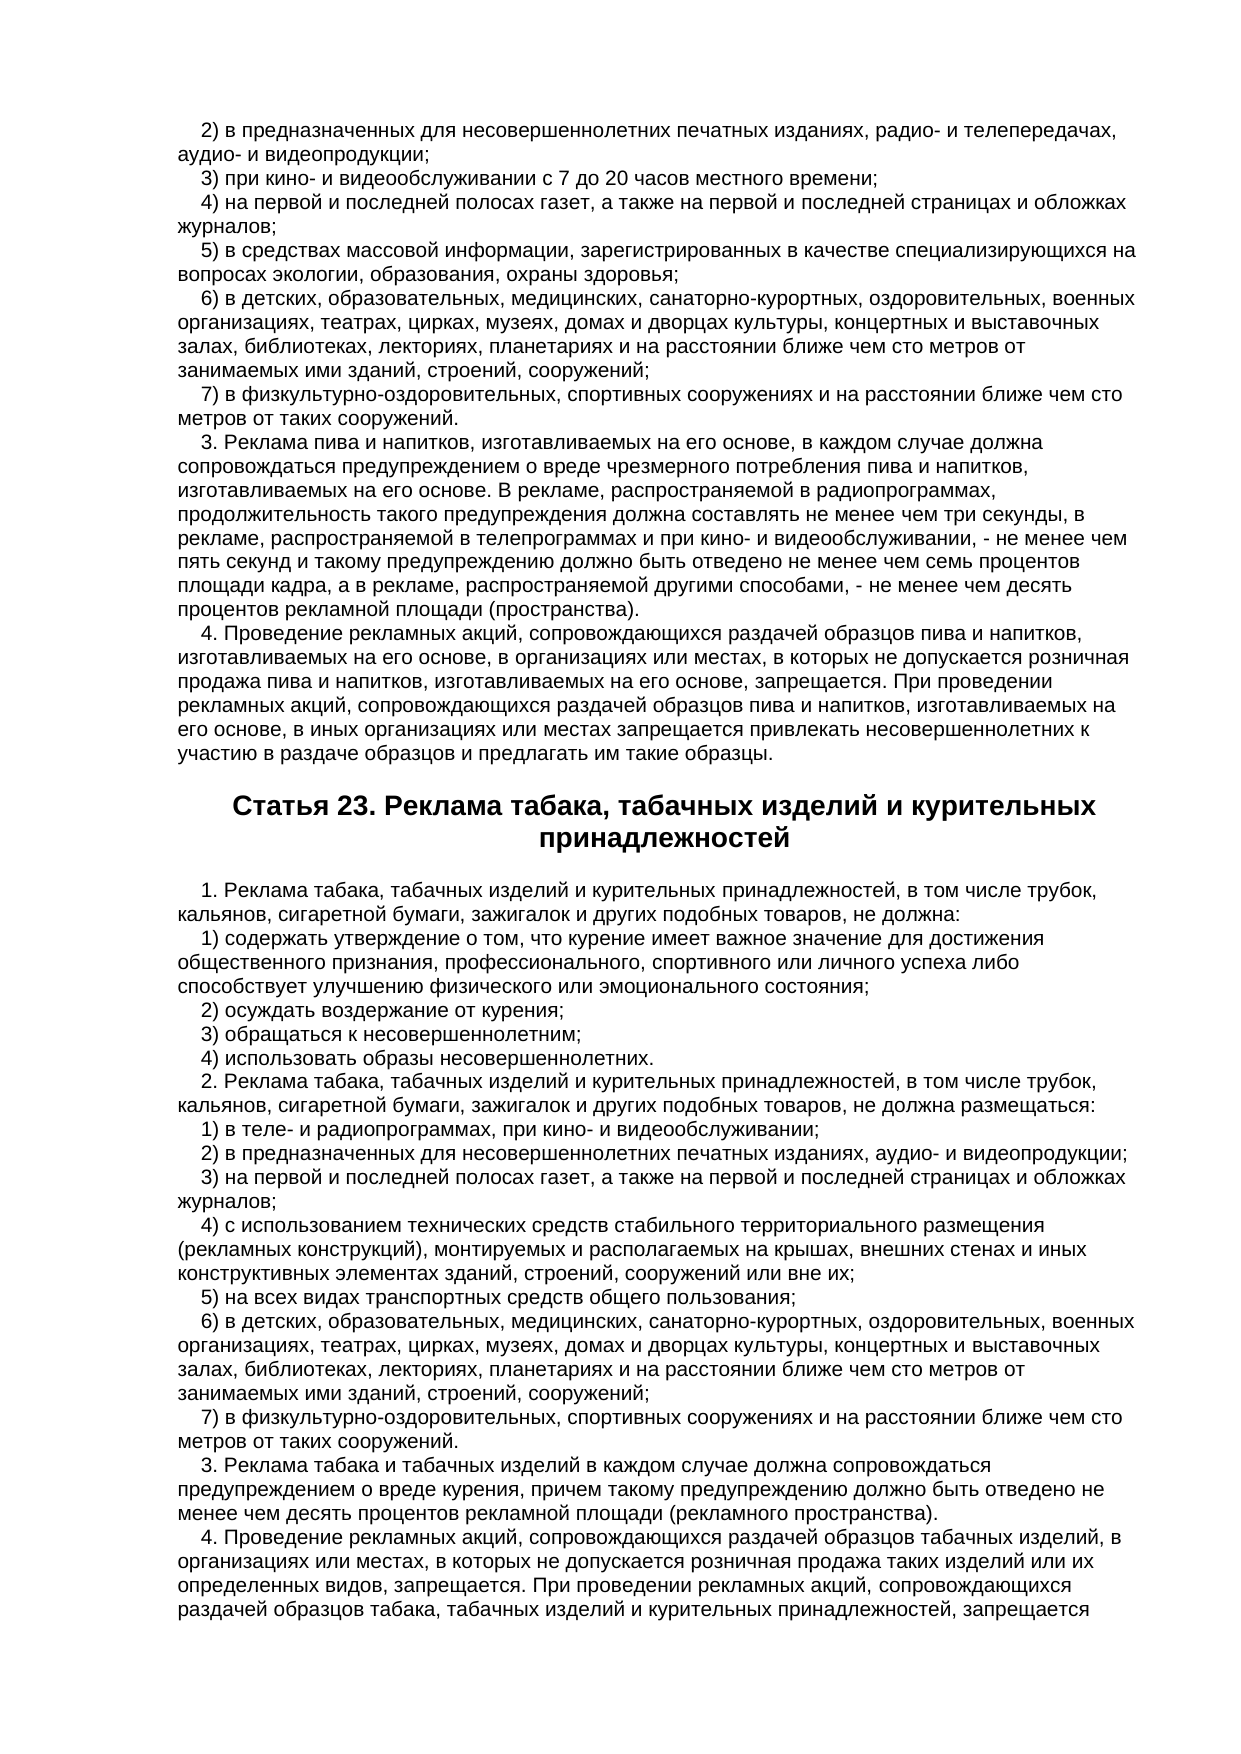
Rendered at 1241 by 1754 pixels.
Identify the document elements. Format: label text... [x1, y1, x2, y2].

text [177, 118, 1152, 789]
text Статья 23. Реклама табака, табачных изделий и курительных принадлежностей [177, 789, 1152, 854]
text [177, 854, 1152, 1620]
